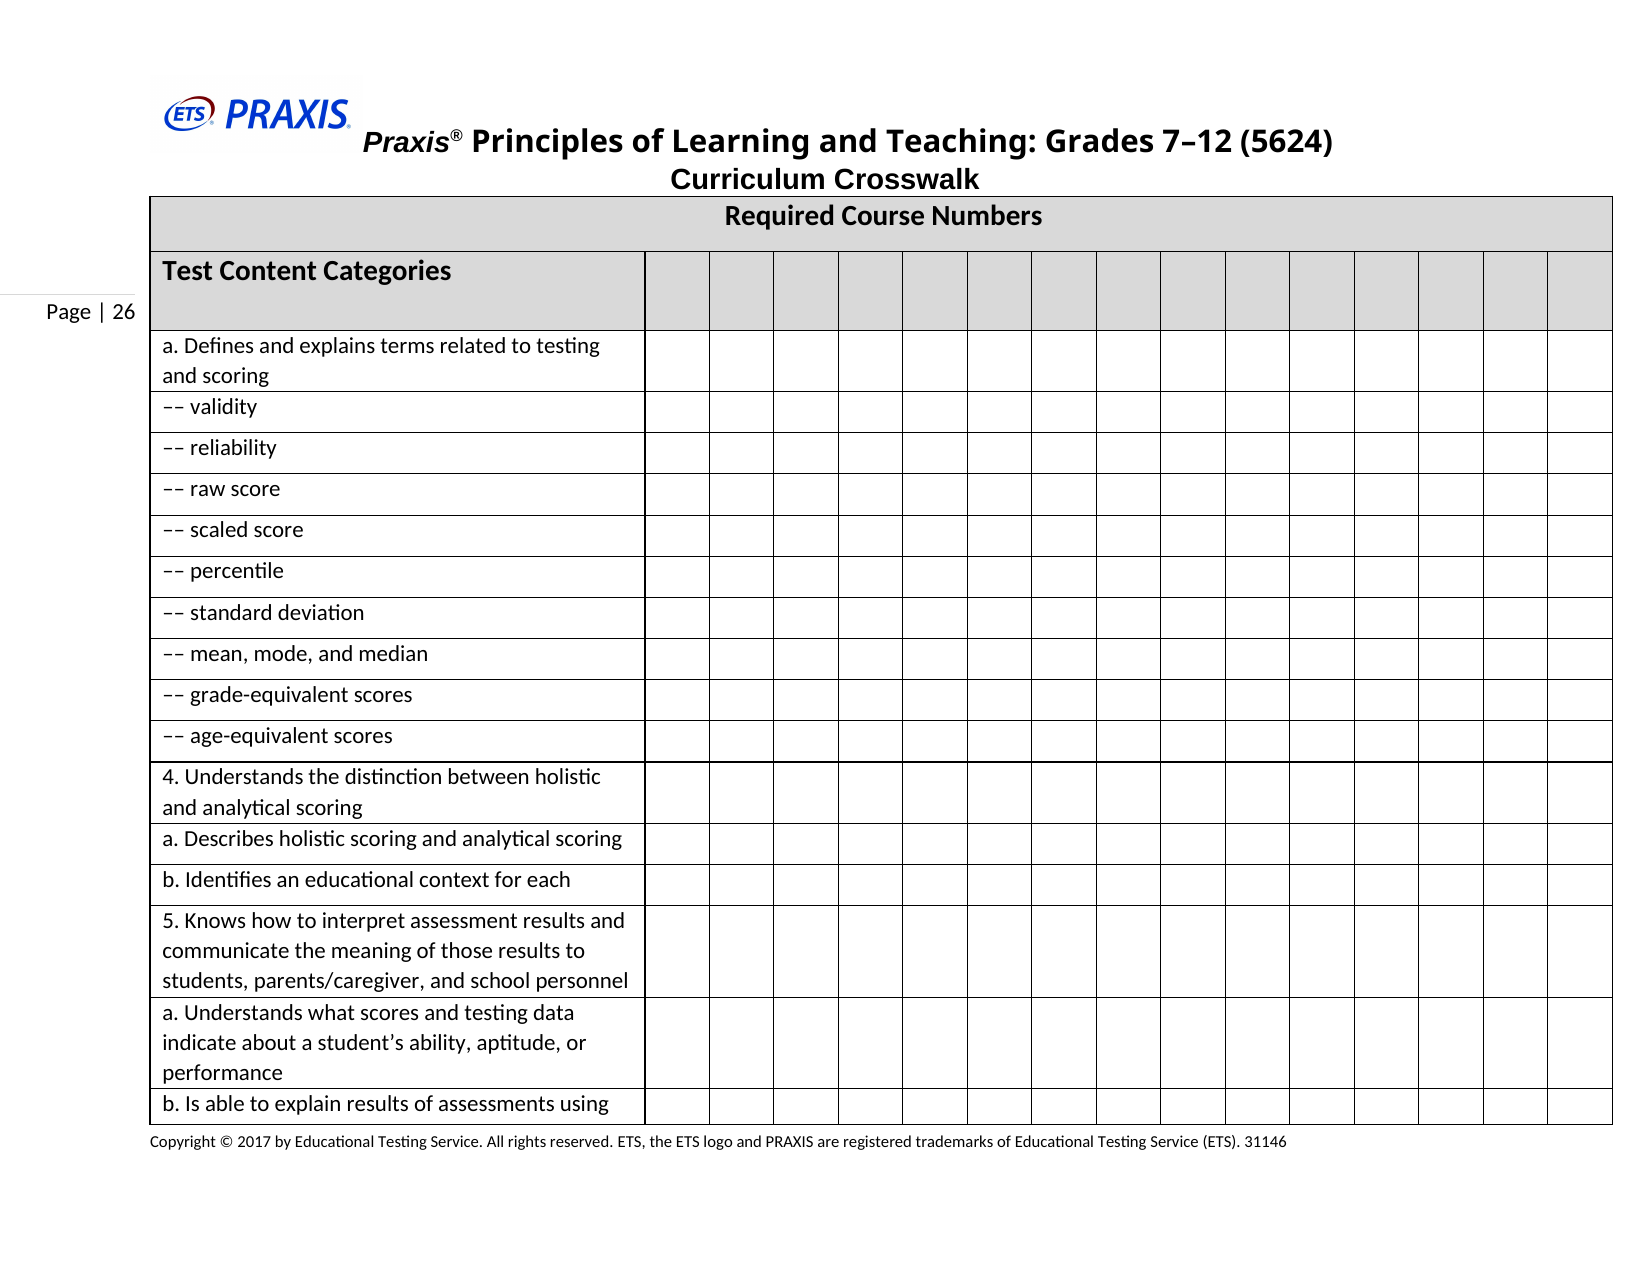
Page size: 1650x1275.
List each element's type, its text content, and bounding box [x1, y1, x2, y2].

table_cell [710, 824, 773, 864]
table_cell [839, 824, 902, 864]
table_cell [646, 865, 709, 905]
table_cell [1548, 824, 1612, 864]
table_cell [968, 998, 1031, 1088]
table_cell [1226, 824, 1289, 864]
table_cell [839, 252, 902, 330]
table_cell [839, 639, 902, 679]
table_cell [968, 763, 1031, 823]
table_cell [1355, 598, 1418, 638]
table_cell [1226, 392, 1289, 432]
table_cell [774, 252, 838, 330]
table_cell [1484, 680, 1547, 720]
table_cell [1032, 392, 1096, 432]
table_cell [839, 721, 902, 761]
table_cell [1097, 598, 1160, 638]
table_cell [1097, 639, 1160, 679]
table_cell [1290, 252, 1354, 330]
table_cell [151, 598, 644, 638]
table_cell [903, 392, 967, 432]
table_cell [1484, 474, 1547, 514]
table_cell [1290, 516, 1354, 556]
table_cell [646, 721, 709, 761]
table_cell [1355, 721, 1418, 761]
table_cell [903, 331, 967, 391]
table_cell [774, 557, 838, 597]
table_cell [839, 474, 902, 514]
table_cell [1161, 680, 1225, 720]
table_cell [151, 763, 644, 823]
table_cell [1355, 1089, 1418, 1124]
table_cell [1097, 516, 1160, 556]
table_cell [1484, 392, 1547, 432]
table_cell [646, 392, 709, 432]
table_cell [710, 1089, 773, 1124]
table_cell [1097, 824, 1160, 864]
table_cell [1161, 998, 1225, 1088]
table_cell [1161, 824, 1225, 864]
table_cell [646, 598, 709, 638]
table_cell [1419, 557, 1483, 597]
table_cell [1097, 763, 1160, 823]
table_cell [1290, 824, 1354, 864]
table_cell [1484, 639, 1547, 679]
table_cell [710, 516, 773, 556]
table_cell [968, 252, 1031, 330]
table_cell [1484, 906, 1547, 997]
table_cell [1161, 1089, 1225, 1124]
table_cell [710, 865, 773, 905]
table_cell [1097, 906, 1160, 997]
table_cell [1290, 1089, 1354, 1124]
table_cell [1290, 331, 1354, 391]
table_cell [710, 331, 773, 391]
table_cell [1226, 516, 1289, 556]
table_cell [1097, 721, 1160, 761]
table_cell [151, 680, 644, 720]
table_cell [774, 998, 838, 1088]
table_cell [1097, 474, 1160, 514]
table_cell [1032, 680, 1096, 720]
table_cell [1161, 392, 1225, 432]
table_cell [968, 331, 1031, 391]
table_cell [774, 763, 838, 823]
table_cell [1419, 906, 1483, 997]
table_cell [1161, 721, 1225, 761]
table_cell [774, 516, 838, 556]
table_cell Test Content Categories [151, 252, 644, 330]
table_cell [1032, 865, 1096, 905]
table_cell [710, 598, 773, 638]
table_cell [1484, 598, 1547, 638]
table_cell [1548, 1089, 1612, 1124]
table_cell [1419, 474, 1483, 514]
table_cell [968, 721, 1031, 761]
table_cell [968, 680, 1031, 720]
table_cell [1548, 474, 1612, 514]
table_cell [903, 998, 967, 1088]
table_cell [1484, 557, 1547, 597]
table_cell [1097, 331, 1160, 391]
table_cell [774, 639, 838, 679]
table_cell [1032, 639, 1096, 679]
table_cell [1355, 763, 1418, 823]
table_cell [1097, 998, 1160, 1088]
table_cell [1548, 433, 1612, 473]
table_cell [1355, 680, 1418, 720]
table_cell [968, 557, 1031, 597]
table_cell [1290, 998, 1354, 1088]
table_cell [1097, 252, 1160, 330]
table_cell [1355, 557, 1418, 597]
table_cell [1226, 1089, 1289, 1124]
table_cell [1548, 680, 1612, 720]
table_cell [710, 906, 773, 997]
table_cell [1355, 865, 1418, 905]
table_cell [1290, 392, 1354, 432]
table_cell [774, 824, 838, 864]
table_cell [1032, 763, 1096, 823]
table_cell [1548, 252, 1612, 330]
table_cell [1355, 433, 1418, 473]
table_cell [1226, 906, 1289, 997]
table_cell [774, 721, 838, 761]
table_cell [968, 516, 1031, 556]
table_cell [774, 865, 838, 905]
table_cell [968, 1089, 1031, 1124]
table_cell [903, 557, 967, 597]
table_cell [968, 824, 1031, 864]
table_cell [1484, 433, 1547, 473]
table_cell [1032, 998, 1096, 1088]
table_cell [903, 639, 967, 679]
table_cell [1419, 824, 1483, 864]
table_cell [710, 252, 773, 330]
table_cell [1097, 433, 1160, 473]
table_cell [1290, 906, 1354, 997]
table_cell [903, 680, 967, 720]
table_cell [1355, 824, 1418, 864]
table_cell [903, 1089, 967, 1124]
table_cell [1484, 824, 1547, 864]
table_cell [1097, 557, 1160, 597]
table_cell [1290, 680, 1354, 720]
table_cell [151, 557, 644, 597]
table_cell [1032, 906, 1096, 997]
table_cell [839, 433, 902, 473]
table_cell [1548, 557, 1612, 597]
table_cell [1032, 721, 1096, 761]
table_cell [1355, 252, 1418, 330]
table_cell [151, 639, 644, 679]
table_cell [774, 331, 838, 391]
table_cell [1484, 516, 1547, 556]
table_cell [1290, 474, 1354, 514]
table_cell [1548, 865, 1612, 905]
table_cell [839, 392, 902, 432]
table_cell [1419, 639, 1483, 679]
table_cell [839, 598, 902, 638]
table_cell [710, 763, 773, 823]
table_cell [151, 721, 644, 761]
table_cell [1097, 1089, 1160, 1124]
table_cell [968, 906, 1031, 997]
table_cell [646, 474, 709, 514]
table_cell [1032, 252, 1096, 330]
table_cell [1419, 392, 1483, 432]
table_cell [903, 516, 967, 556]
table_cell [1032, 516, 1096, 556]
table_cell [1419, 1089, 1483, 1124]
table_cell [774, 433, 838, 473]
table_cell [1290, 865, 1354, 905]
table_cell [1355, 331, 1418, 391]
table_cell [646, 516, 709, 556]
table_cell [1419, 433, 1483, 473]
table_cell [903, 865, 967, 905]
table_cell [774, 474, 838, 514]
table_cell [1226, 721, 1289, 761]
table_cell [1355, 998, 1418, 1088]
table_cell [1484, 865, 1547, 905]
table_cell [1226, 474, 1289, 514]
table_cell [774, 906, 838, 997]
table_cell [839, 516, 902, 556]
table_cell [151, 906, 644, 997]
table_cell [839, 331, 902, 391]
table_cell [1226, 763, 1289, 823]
picture [150, 75, 363, 153]
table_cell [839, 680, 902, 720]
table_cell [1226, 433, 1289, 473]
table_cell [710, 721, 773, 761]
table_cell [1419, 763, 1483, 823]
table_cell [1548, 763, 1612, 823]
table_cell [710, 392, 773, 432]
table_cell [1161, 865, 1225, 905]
table_cell [1161, 252, 1225, 330]
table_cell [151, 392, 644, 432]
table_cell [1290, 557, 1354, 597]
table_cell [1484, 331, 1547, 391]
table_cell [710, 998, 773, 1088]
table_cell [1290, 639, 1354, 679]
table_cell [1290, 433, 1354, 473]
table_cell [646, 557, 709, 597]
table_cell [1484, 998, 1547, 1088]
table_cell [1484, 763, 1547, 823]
table_cell [1419, 252, 1483, 330]
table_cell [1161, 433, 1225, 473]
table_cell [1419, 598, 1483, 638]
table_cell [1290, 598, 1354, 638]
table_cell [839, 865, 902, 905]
table_header Required Course Numbers [151, 197, 1612, 251]
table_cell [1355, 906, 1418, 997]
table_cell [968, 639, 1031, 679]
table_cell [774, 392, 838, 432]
table_cell [646, 252, 709, 330]
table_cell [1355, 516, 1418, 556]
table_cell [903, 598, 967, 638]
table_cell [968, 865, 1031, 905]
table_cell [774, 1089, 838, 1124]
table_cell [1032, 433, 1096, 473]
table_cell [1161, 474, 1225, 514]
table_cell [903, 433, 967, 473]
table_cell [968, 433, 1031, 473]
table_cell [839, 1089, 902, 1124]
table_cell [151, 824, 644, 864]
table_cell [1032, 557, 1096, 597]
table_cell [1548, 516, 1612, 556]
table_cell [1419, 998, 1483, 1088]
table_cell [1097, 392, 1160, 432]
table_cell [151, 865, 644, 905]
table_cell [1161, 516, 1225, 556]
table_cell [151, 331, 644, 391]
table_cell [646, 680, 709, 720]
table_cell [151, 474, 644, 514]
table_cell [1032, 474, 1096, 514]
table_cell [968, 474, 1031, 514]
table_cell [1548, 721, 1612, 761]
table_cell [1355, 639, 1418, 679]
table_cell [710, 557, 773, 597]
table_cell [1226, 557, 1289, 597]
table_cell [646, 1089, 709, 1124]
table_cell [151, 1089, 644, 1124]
table_cell [903, 252, 967, 330]
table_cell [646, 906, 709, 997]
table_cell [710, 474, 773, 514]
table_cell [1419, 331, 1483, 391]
table_cell [1226, 252, 1289, 330]
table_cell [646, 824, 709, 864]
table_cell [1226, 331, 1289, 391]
table_cell [1484, 252, 1547, 330]
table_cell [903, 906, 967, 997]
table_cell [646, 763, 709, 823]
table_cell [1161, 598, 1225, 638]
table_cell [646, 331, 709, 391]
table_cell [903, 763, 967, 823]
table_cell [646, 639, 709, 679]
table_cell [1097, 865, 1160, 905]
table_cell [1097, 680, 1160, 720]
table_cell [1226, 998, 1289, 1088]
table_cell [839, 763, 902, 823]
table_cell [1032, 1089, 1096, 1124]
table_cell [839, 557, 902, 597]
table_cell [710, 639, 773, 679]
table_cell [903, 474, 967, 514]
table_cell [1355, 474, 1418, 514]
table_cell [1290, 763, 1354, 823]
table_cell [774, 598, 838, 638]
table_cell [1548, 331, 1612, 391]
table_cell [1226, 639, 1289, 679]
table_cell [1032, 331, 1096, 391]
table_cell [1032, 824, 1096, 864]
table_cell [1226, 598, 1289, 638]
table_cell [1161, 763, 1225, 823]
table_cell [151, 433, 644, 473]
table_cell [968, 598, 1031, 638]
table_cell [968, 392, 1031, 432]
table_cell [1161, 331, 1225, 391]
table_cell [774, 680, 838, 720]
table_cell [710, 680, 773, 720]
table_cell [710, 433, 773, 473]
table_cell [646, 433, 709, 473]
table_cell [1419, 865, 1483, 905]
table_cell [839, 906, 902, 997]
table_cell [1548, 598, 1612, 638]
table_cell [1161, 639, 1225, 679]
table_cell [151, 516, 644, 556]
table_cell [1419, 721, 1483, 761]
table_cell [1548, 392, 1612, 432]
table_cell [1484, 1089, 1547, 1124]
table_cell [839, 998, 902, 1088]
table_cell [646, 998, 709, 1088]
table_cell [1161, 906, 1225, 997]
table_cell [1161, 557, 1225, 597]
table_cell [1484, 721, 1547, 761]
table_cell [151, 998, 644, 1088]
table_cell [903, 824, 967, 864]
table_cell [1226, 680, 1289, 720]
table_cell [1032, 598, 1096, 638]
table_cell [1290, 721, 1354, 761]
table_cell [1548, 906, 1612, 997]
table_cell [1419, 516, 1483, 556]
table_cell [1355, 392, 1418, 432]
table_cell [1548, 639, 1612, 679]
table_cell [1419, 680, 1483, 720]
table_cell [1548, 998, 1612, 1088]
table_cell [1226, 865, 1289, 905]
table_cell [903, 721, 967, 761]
